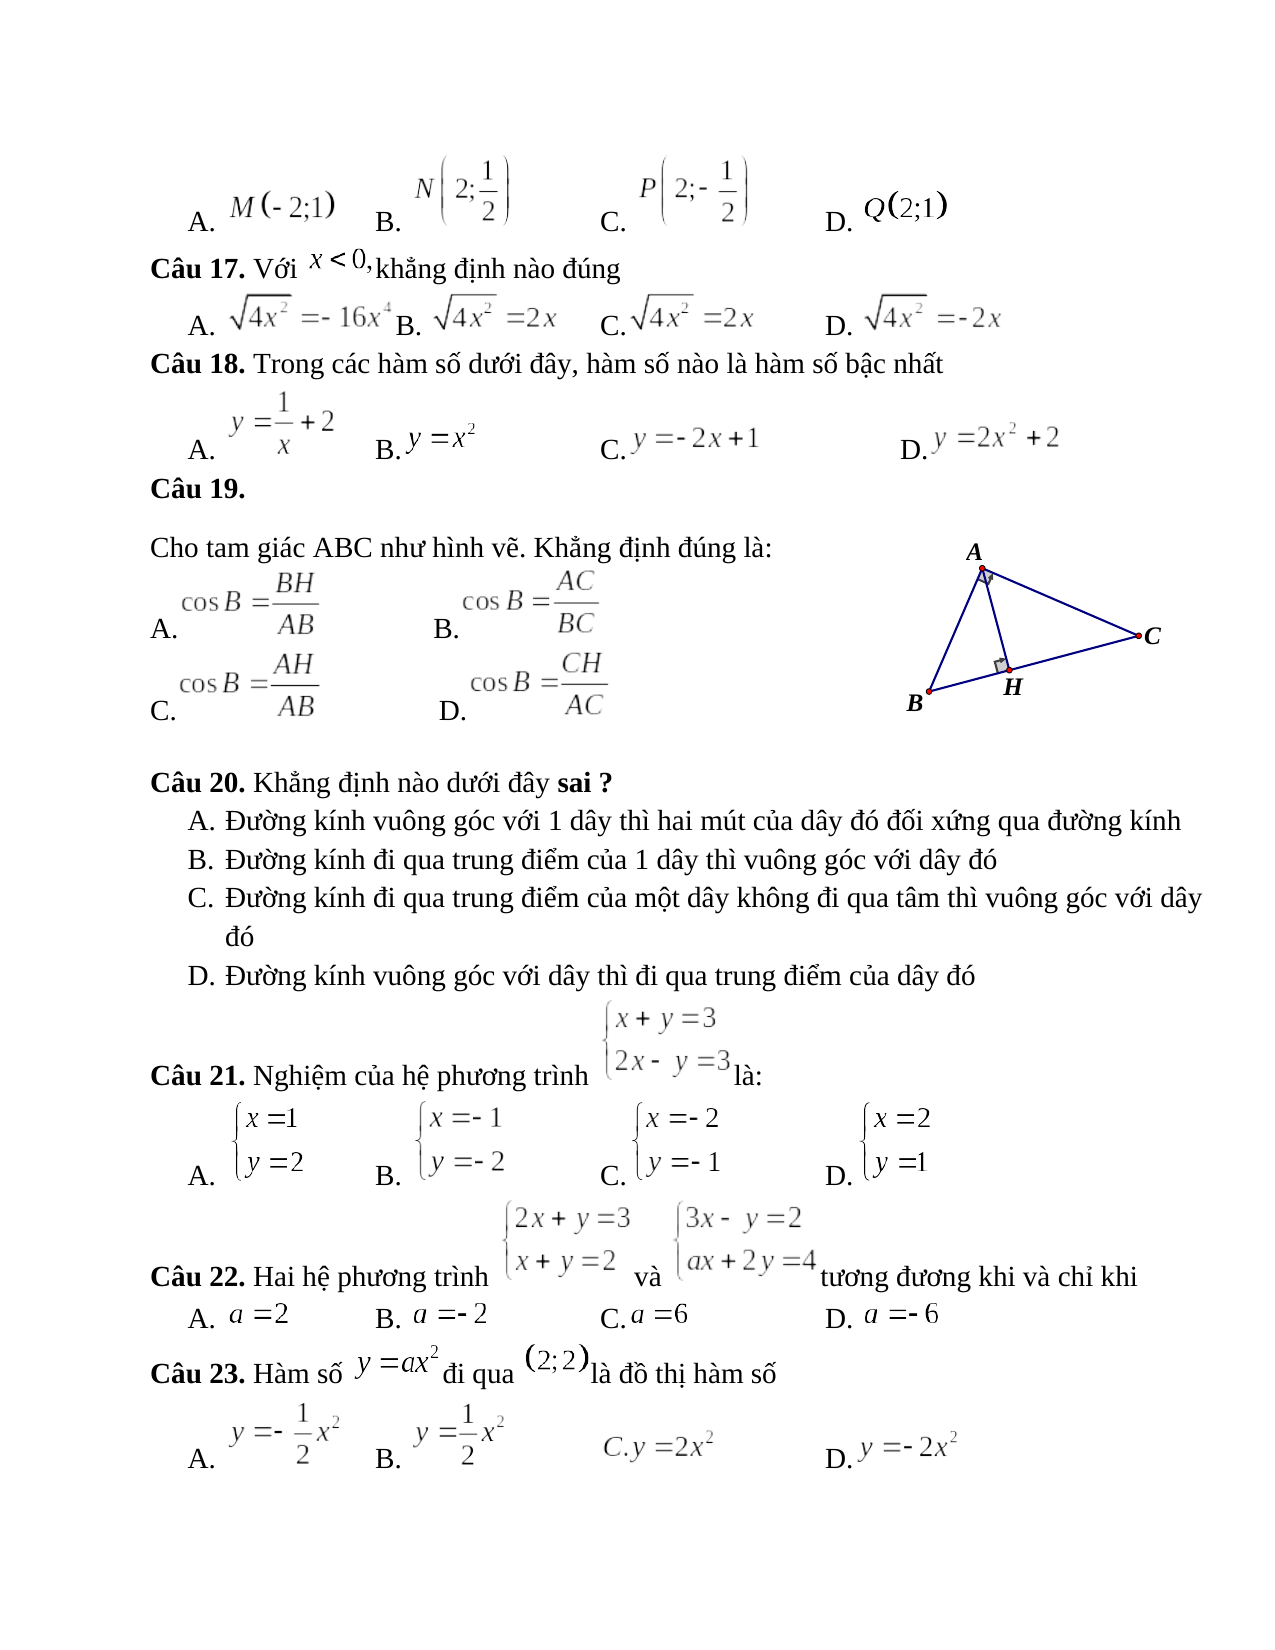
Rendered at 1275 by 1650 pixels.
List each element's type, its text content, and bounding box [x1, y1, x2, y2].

list Đường kính vuông góc với 1 dây thì hai mút của dây đó đối xứng qua đường kính [187, 803, 1226, 837]
list Câu 21. Nghiệm của hệ phương trình là: [150, 996, 1226, 1092]
list Câu 19. [150, 471, 1226, 504]
list Đường kính vuông góc với dây thì đi qua trung điểm của dây đó [187, 958, 1226, 991]
list Câu 23. Hàm số đi qua là đồ thị hàm số [150, 1340, 1226, 1390]
list B. C. D. [187, 385, 1226, 466]
table_header Cho tam giác ABC như hình vẽ. Khẳng định đúng là: A. B. C. D. [139, 530, 888, 726]
list B. C. D. [187, 1297, 1226, 1335]
list B. C. D. [187, 290, 1226, 341]
list B. D. [187, 1395, 1226, 1474]
table_header [888, 530, 1184, 726]
list Câu 17. Với khẳng định nào đúng [150, 242, 1226, 285]
list Câu 18. Trong các hàm số dưới đây, hàm số nào là hàm số bậc nhất [150, 346, 1226, 380]
list Câu 20. Khẳng định nào dưới đây sai ? [150, 765, 1226, 798]
list B. C. D. [187, 1097, 1226, 1192]
list B. C. D. [187, 150, 1226, 237]
list Đường kính đi qua trung điểm của 1 dây thì vuông góc với dây đó [187, 842, 1226, 876]
list Đường kính đi qua trung điểm của một dây không đi qua tâm thì vuông góc với dây đó [187, 881, 1226, 953]
list Câu 22. Hai hệ phương trình và tương đương khi và chỉ khi [150, 1197, 1226, 1292]
